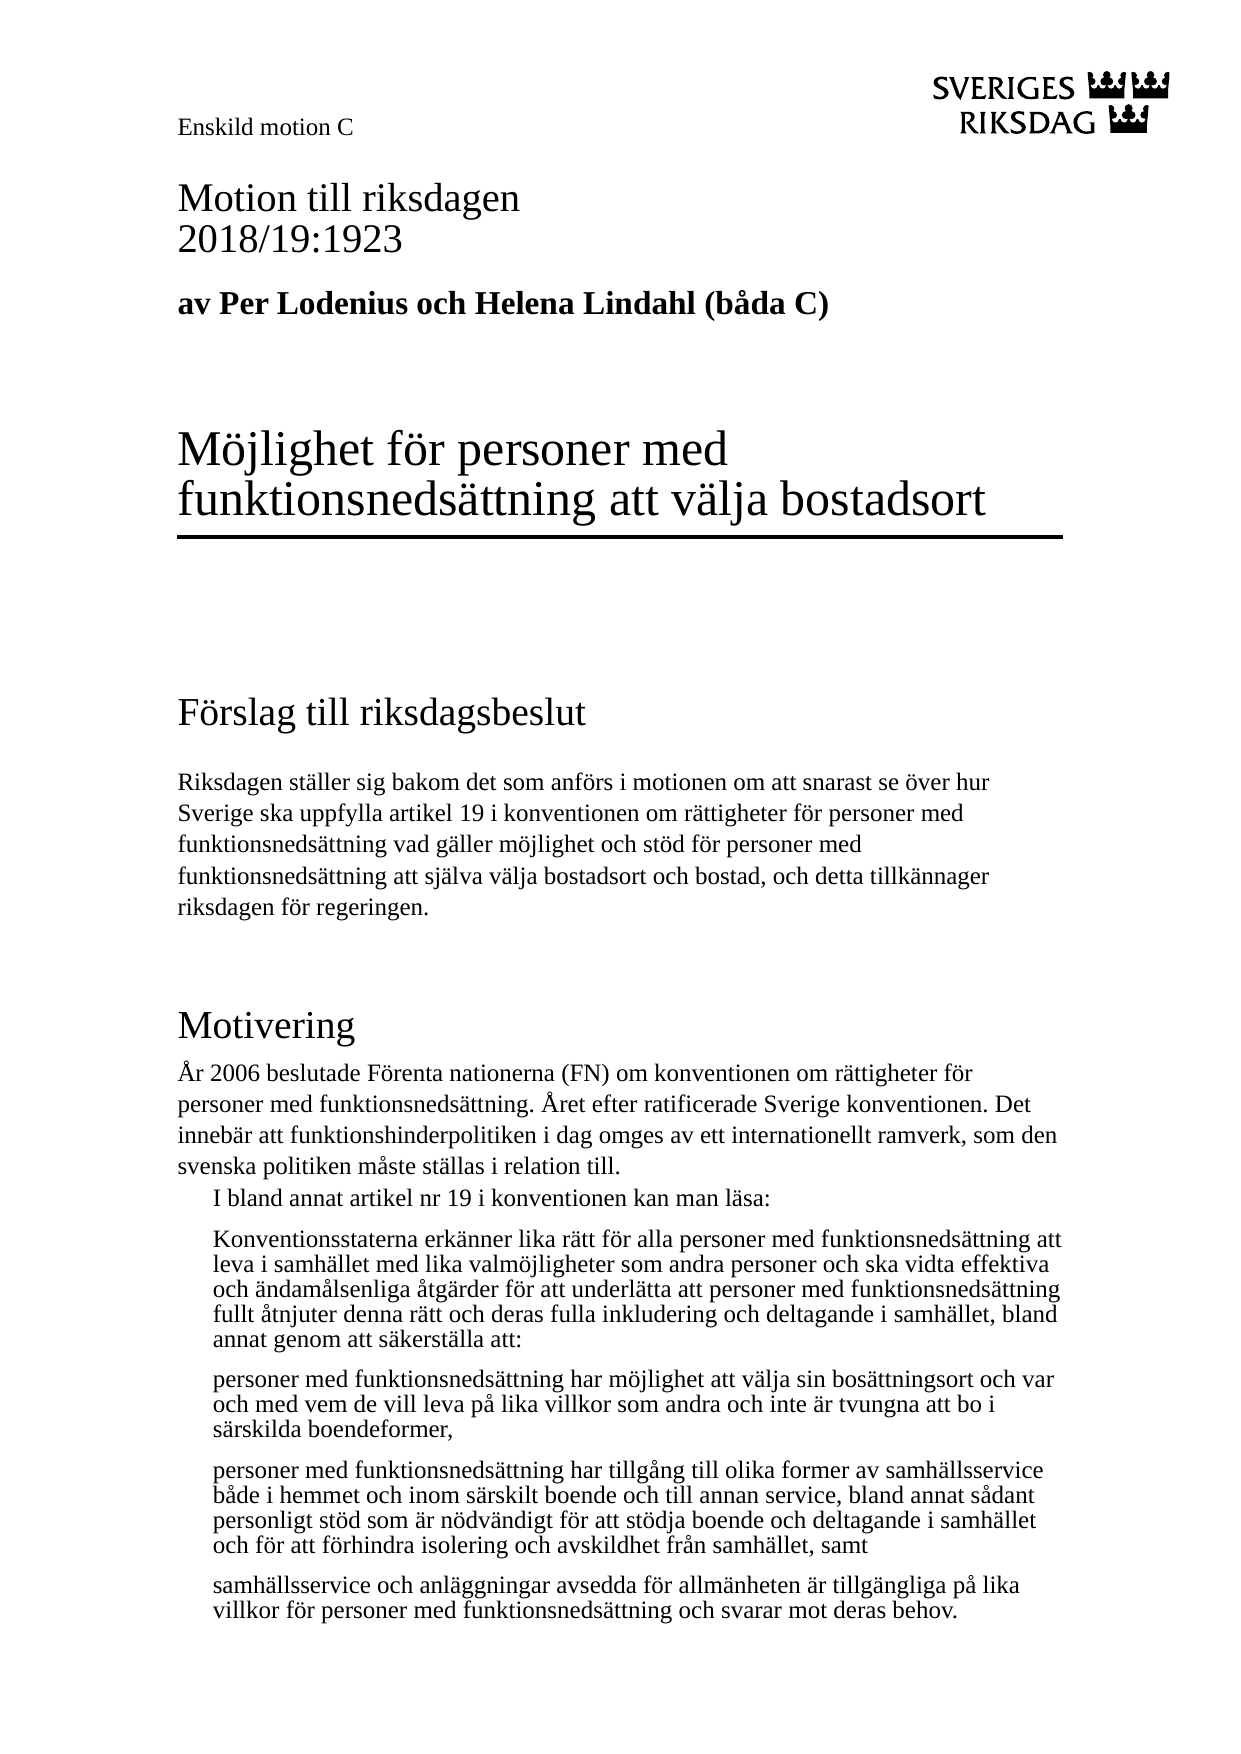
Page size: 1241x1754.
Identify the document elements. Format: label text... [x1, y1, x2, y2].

text personer med funktionsnedsättning har tillgång till olika former av samhällsservice både i hemmet och inom särskilt boende och till annan service, bland annat sådant personligt stöd som är nödvändigt för att stödja boende och deltagande i samhället och för att förhindra isolering och avskildhet från samhället, samt [213, 1458, 1063, 1558]
text År 2006 beslutade Förenta nationerna (FN) om konventionen om rättigheter för personer med funktionsnedsättning. Året efter ratificerade Sverige konventionen. Det innebär att funktionshinderpolitiken i dag omges av ett internationellt ramverk, som den svenska politiken måste ställas i relation till. [177, 1055, 1063, 1180]
text samhällsservice och anläggningar avsedda för allmänheten är tillgängliga på lika villkor för personer med funktionsnedsättning och svarar mot deras behov. [213, 1574, 1063, 1624]
text Konventionsstaterna erkänner lika rätt för alla personer med funktionsnedsättning att leva i samhället med lika valmöjligheter som andra personer och ska vidta effektiva och ändamålsenliga åtgärder för att underlätta att personer med funktionsnedsättning fullt åtnjuter denna rätt och deras fulla inkludering och deltagande i samhället, bland annat genom att säkerställa att: [213, 1227, 1063, 1352]
text personer med funktionsnedsättning har möjlighet att välja sin bosättningsort och var och med vem de vill leva på lika villkor som andra och inte är tvungna att bo i särskilda boendeformer, [213, 1368, 1063, 1443]
text I bland annat artikel nr 19 i konventionen kan man läsa: [177, 1180, 1063, 1211]
